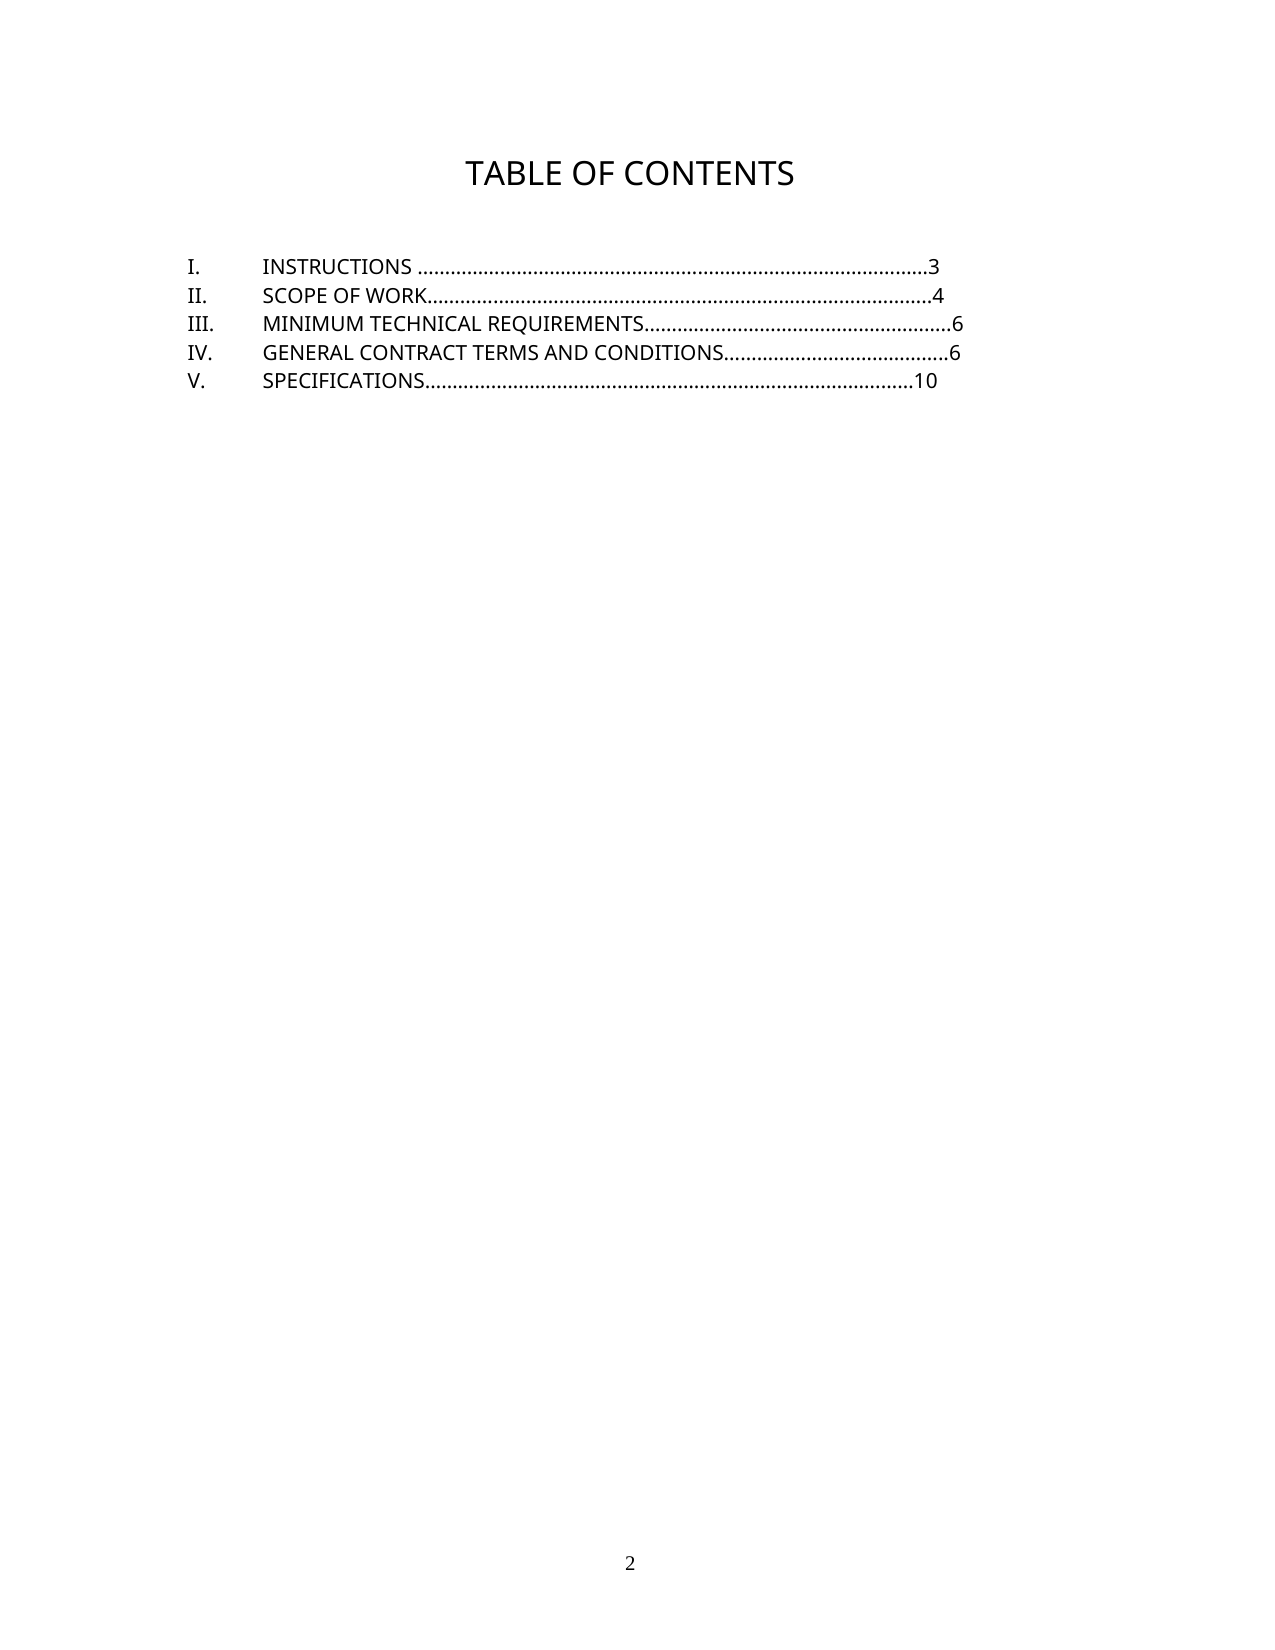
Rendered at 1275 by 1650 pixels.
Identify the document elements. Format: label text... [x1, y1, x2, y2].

list MINIMUM TECHNICAL REQUIREMENTS………………………………………………..6 [187, 309, 1110, 338]
list INSTRUCTIONS …………………………………………………………………………………3 [187, 252, 1110, 281]
list GENERAL CONTRACT TERMS AND CONDITIONS…………………………………..6 [187, 338, 1110, 366]
list SPECIFICATIONS………………….…………………………………………………….……10 [187, 366, 1110, 394]
list SCOPE OF WORK………………………………………………………………………………..4 [187, 281, 1110, 309]
text SOUTH OF CISCO, TEXASTABLE OF CONTENTS [150, 150, 1110, 195]
